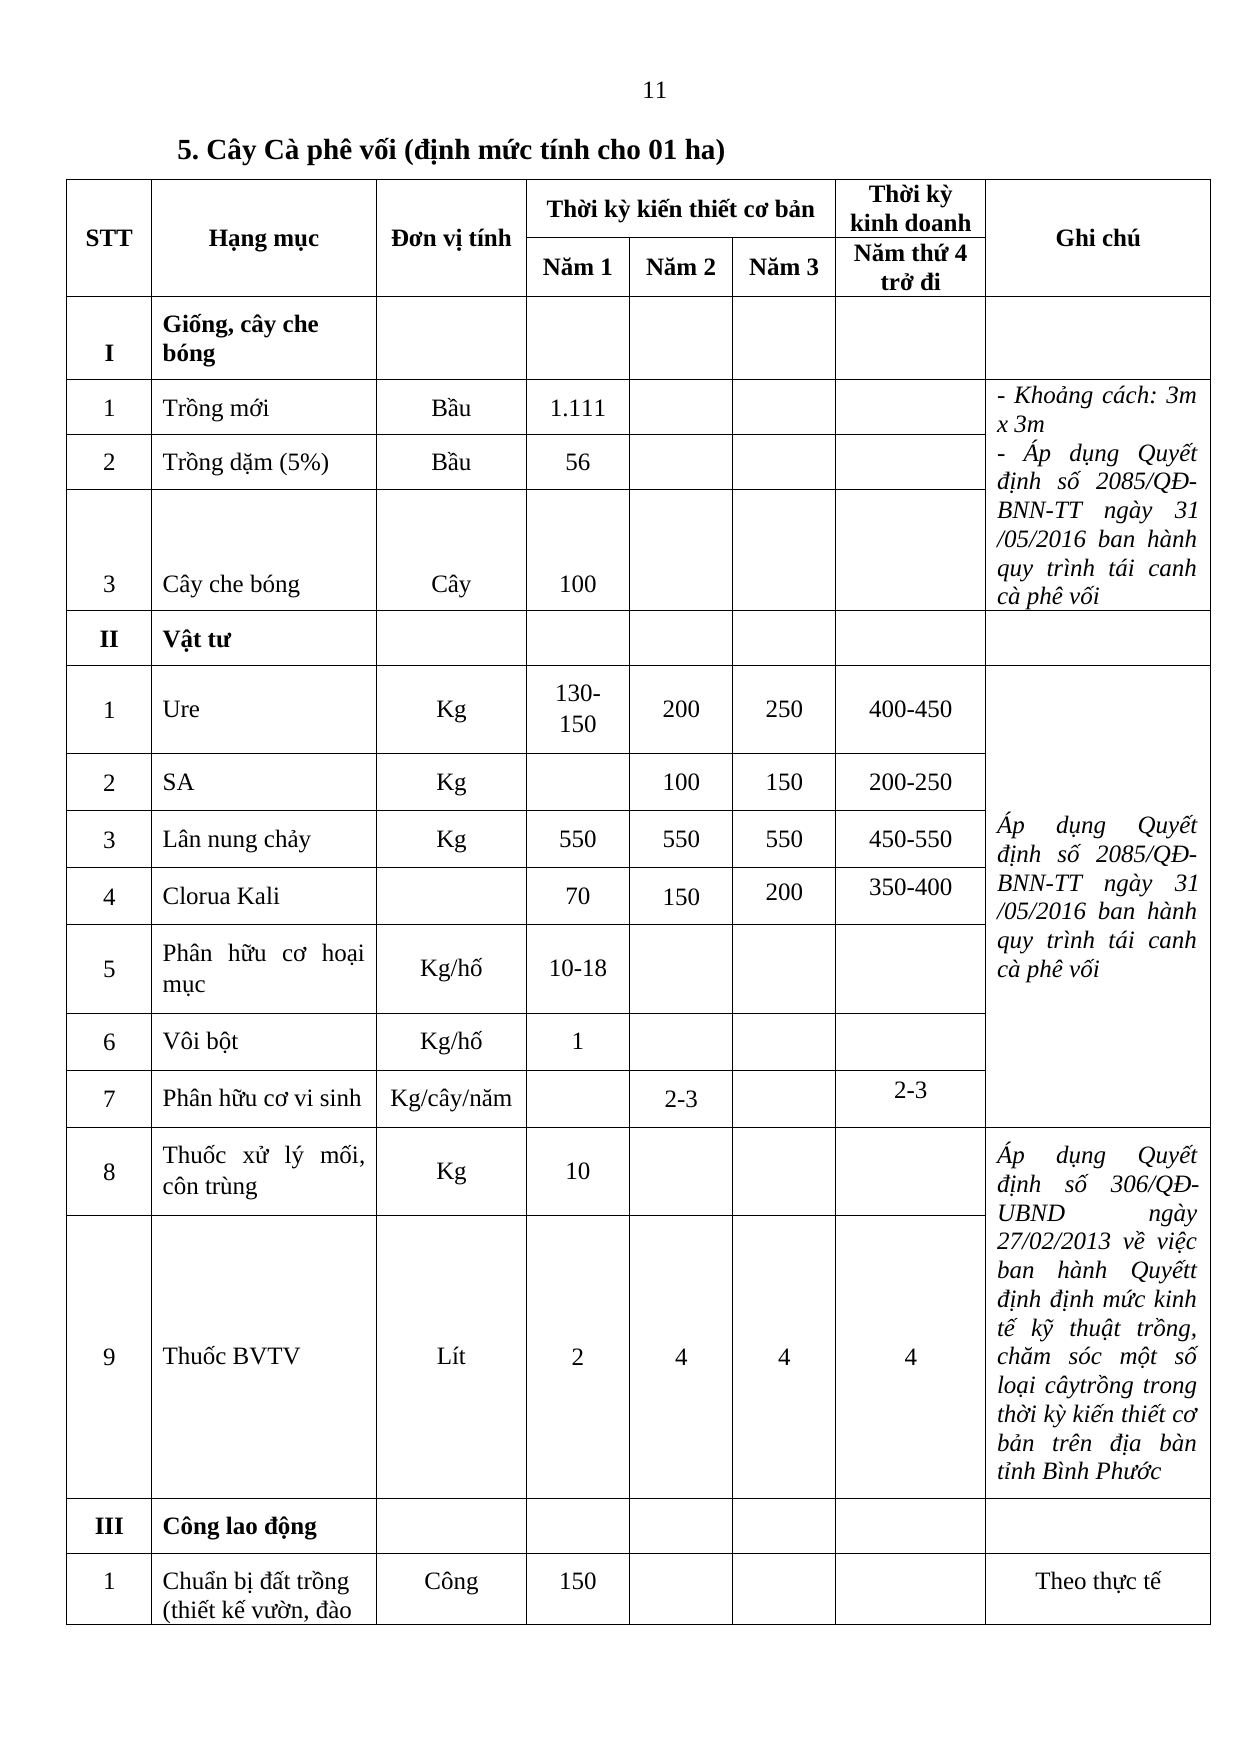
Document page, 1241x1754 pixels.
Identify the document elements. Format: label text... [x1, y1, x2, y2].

table_cell [630, 1128, 732, 1215]
table_cell 10 [527, 1128, 629, 1215]
table_cell 400-450 [836, 666, 985, 753]
table_cell 10-18 [527, 925, 629, 1012]
table_cell 4 [836, 1216, 985, 1498]
table_cell [733, 1128, 835, 1215]
table_cell Công lao động [152, 1499, 376, 1552]
table_cell Giống, cây che bóng [152, 297, 376, 379]
table_cell [377, 297, 526, 379]
table_cell Thuốc BVTV [152, 1216, 376, 1498]
table_cell 450-550 [836, 811, 985, 867]
table_cell 4 [630, 1216, 732, 1498]
table_cell Năm thứ 4 trở đi [836, 238, 985, 296]
table_cell [836, 925, 985, 1012]
table_cell II [67, 611, 151, 665]
table_cell [836, 1554, 985, 1623]
table_header Thời kỳ kiến thiết cơ bản [527, 180, 835, 237]
table_cell Trồng dặm (5%) [152, 435, 376, 489]
table_cell Trồng mới [152, 380, 376, 434]
table_cell [733, 380, 835, 434]
table_cell Áp dụng Quyết định số 2085/QĐ-BNN-TT ngày 31 /05/2016 ban hành quy trình tái canh cà phê vối [986, 666, 1210, 1127]
table_cell 200-250 [836, 754, 985, 810]
table_cell Cây [377, 490, 526, 610]
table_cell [152, 1554, 376, 1623]
table_cell 2-3 [836, 1071, 985, 1127]
table_cell [836, 297, 985, 379]
table_cell - Khoảng cách: 3m x 3m - Áp dụng Quyết định số 2085/QĐ-BNN-TT ngày 31 /05/2016 ban hành quy trình tái canh cà phê vối [986, 380, 1210, 610]
table_cell 550 [630, 811, 732, 867]
table_cell Kg [377, 754, 526, 810]
table_cell 1 [67, 380, 151, 434]
table_cell Lít [377, 1216, 526, 1498]
table_cell [527, 611, 629, 665]
table_cell 350-400 [836, 868, 985, 924]
table_cell 7 [67, 1071, 151, 1127]
table_cell [630, 925, 732, 1012]
table_cell Theo thực tế [986, 1554, 1210, 1623]
table_cell 70 [527, 868, 629, 924]
table_cell [377, 611, 526, 665]
table_cell SA [152, 754, 376, 810]
table_cell 150 [733, 754, 835, 810]
table_cell 6 [67, 1014, 151, 1069]
table_cell [836, 435, 985, 489]
table_cell [630, 297, 732, 379]
table_cell [733, 1554, 835, 1623]
table_cell Vật tư [152, 611, 376, 665]
table_cell 150 [527, 1554, 629, 1623]
table_cell [733, 297, 835, 379]
table_cell Kg [377, 666, 526, 753]
table_cell [836, 380, 985, 434]
table_cell [377, 1499, 526, 1552]
table_cell Bầu [377, 435, 526, 489]
table_cell [630, 435, 732, 489]
table_cell 2 [527, 1216, 629, 1498]
table_cell 550 [527, 811, 629, 867]
table_header Ghi chú [986, 180, 1210, 296]
table_cell 100 [630, 754, 732, 810]
table_cell 550 [733, 811, 835, 867]
table_cell [733, 1071, 835, 1127]
table_cell [630, 1014, 732, 1069]
table_cell 200 [733, 868, 835, 924]
table_cell 4 [733, 1216, 835, 1498]
table_cell 2 [67, 754, 151, 810]
table_cell Kg/hố [377, 925, 526, 1012]
table_cell Năm 1 [527, 238, 629, 296]
table_cell [527, 1071, 629, 1127]
table_cell [733, 925, 835, 1012]
table_cell Phân hữu cơ vi sinh [152, 1071, 376, 1127]
table_cell 200 [630, 666, 732, 753]
table_header Hạng mục [152, 180, 376, 296]
table_cell [527, 1499, 629, 1552]
table_cell 5 [67, 925, 151, 1012]
table_cell [836, 1014, 985, 1069]
table_cell Bầu [377, 380, 526, 434]
table_cell [733, 1499, 835, 1552]
table_header Đơn vị tính [377, 180, 526, 296]
table_cell 8 [67, 1128, 151, 1215]
table_cell 2-3 [630, 1071, 732, 1127]
table_cell Lân nung chảy [152, 811, 376, 867]
table_cell 3 [67, 490, 151, 610]
table_cell [986, 611, 1210, 665]
table_cell 3 [67, 811, 151, 867]
table_cell 4 [67, 868, 151, 924]
table_cell Clorua Kali [152, 868, 376, 924]
table_cell [733, 435, 835, 489]
table_cell 100 [527, 490, 629, 610]
table_cell Phân hữu cơ hoại mục [152, 925, 376, 1012]
table_cell Kg [377, 811, 526, 867]
table_cell 1 [67, 1554, 151, 1623]
table_cell I [67, 297, 151, 379]
table_cell [986, 1499, 1210, 1552]
table_cell 130-150 [527, 666, 629, 753]
table_cell [377, 868, 526, 924]
table_cell [733, 1014, 835, 1069]
table_cell Áp dụng Quyết định số 306/QĐ-UBND ngày 27/02/2013 về việc ban hành Quyếtt định định mức kinh tế kỹ thuật trồng, chăm sóc một số loại câytrồng trong thời kỳ kiến thiết cơ bản trên địa bàn tỉnh Bình Phước [986, 1128, 1210, 1498]
text 5. Cây Cà phê vối (định mức tính cho 01 ha) [177, 132, 1132, 166]
table_cell 1.111 [527, 380, 629, 434]
table_cell Năm 3 [733, 238, 835, 296]
table_cell III [67, 1499, 151, 1552]
table_cell Kg/cây/năm [377, 1071, 526, 1127]
table_cell 2 [67, 435, 151, 489]
table_cell [630, 1554, 732, 1623]
table_cell Công [377, 1554, 526, 1623]
table_cell Kg [377, 1128, 526, 1215]
table_cell 1 [527, 1014, 629, 1069]
table_cell Thuốc xử lý mối, côn trùng [152, 1128, 376, 1215]
table_cell 150 [630, 868, 732, 924]
table_cell [836, 1499, 985, 1552]
table_header Thời kỳ kinh doanh [836, 180, 985, 237]
table_cell Vôi bột [152, 1014, 376, 1069]
table_cell 1 [67, 666, 151, 753]
table_cell [630, 611, 732, 665]
table_cell [733, 611, 835, 665]
table_cell 9 [67, 1216, 151, 1498]
table_cell Năm 2 [630, 238, 732, 296]
table_cell Kg/hố [377, 1014, 526, 1069]
table_cell [986, 297, 1210, 379]
table_cell [836, 1128, 985, 1215]
table_cell [527, 754, 629, 810]
table_cell Cây che bóng [152, 490, 376, 610]
table_cell [630, 490, 732, 610]
table_cell [630, 1499, 732, 1552]
table_cell [630, 380, 732, 434]
table_cell [836, 611, 985, 665]
table_cell 56 [527, 435, 629, 489]
table_header STT [67, 180, 151, 296]
table_cell 250 [733, 666, 835, 753]
table_cell [527, 297, 629, 379]
table_cell Ure [152, 666, 376, 753]
table_cell [836, 490, 985, 610]
table_cell [733, 490, 835, 610]
